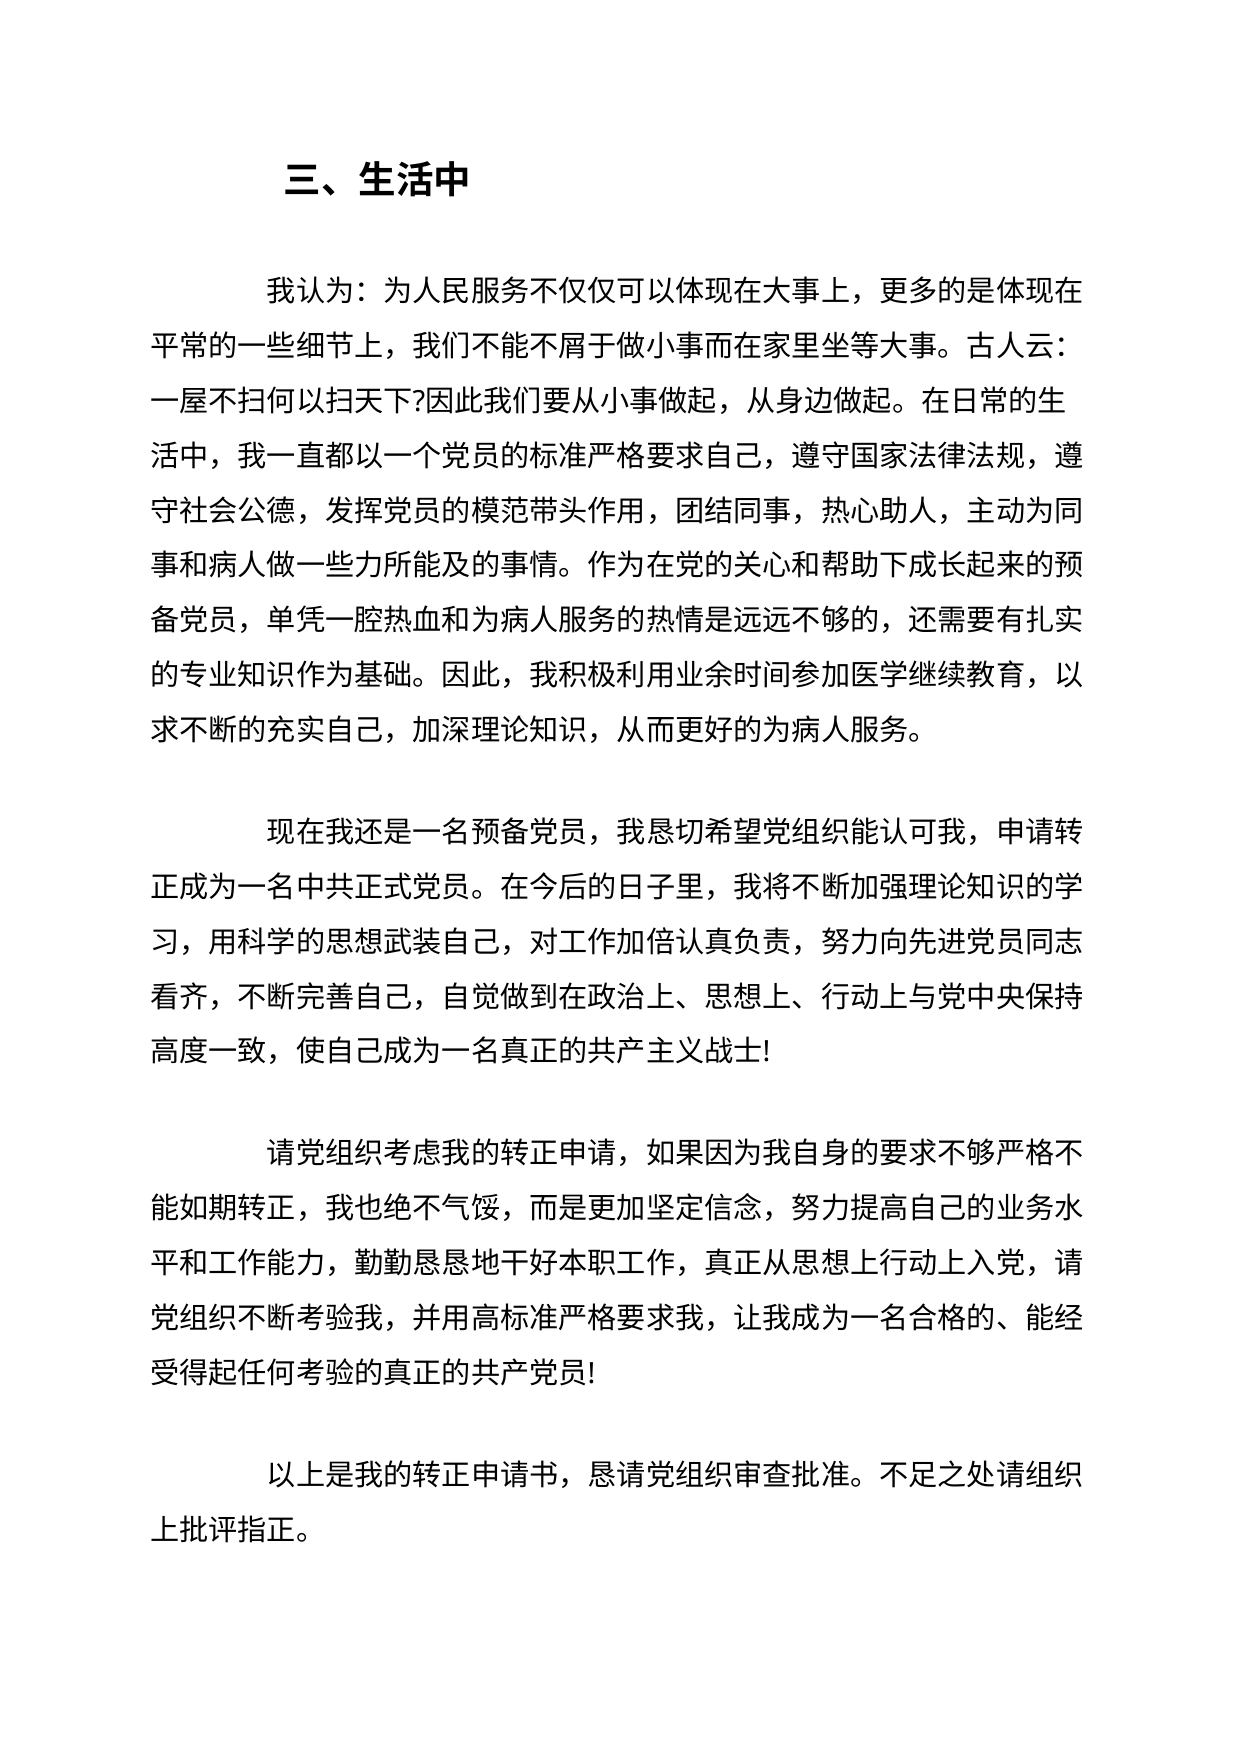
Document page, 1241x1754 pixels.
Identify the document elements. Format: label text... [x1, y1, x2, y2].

text 现在我还是一名预备党员，我恳切希望党组织能认可我，申请转正成为一名中共正式党员。在今后的日子里，我将不断加强理论知识的学习，用科学的思想武装自己，对工作加倍认真负责，努力向先进党员同志看齐，不断完善自己，自觉做到在政治上、思想上、行动上与党中央保持高度一致，使自己成为一名真正的共产主义战士! [150, 808, 1090, 1070]
text 以上是我的转正申请书，恳请党组织审查批准。不足之处请组织上批评指正。 [150, 1452, 1090, 1549]
text 请党组织考虑我的转正申请，如果因为我自身的要求不够严格不能如期转正，我也绝不气馁，而是更加坚定信念，努力提高自己的业务水平和工作能力，勤勤恳恳地干好本职工作，真正从思想上行动上入党，请党组织不断考验我，并用高标准严格要求我，让我成为一名合格的、能经受得起任何考验的真正的共产党员! [150, 1130, 1090, 1392]
text 三、生活中 [150, 150, 1090, 204]
text 我认为：为人民服务不仅仅可以体现在大事上，更多的是体现在平常的一些细节上，我们不能不屑于做小事而在家里坐等大事。古人云：一屋不扫何以扫天下?因此我们要从小事做起，从身边做起。在日常的生活中，我一直都以一个党员的标准严格要求自己，遵守国家法律法规，遵守社会公德，发挥党员的模范带头作用，团结同事，热心助人，主动为同事和病人做一些力所能及的事情。作为在党的关心和帮助下成长起来的预备党员，单凭一腔热血和为病人服务的热情是远远不够的，还需要有扎实的专业知识作为基础。因此，我积极利用业余时间参加医学继续教育，以求不断的充实自己，加深理论知识，从而更好的为病人服务。 [150, 267, 1090, 749]
